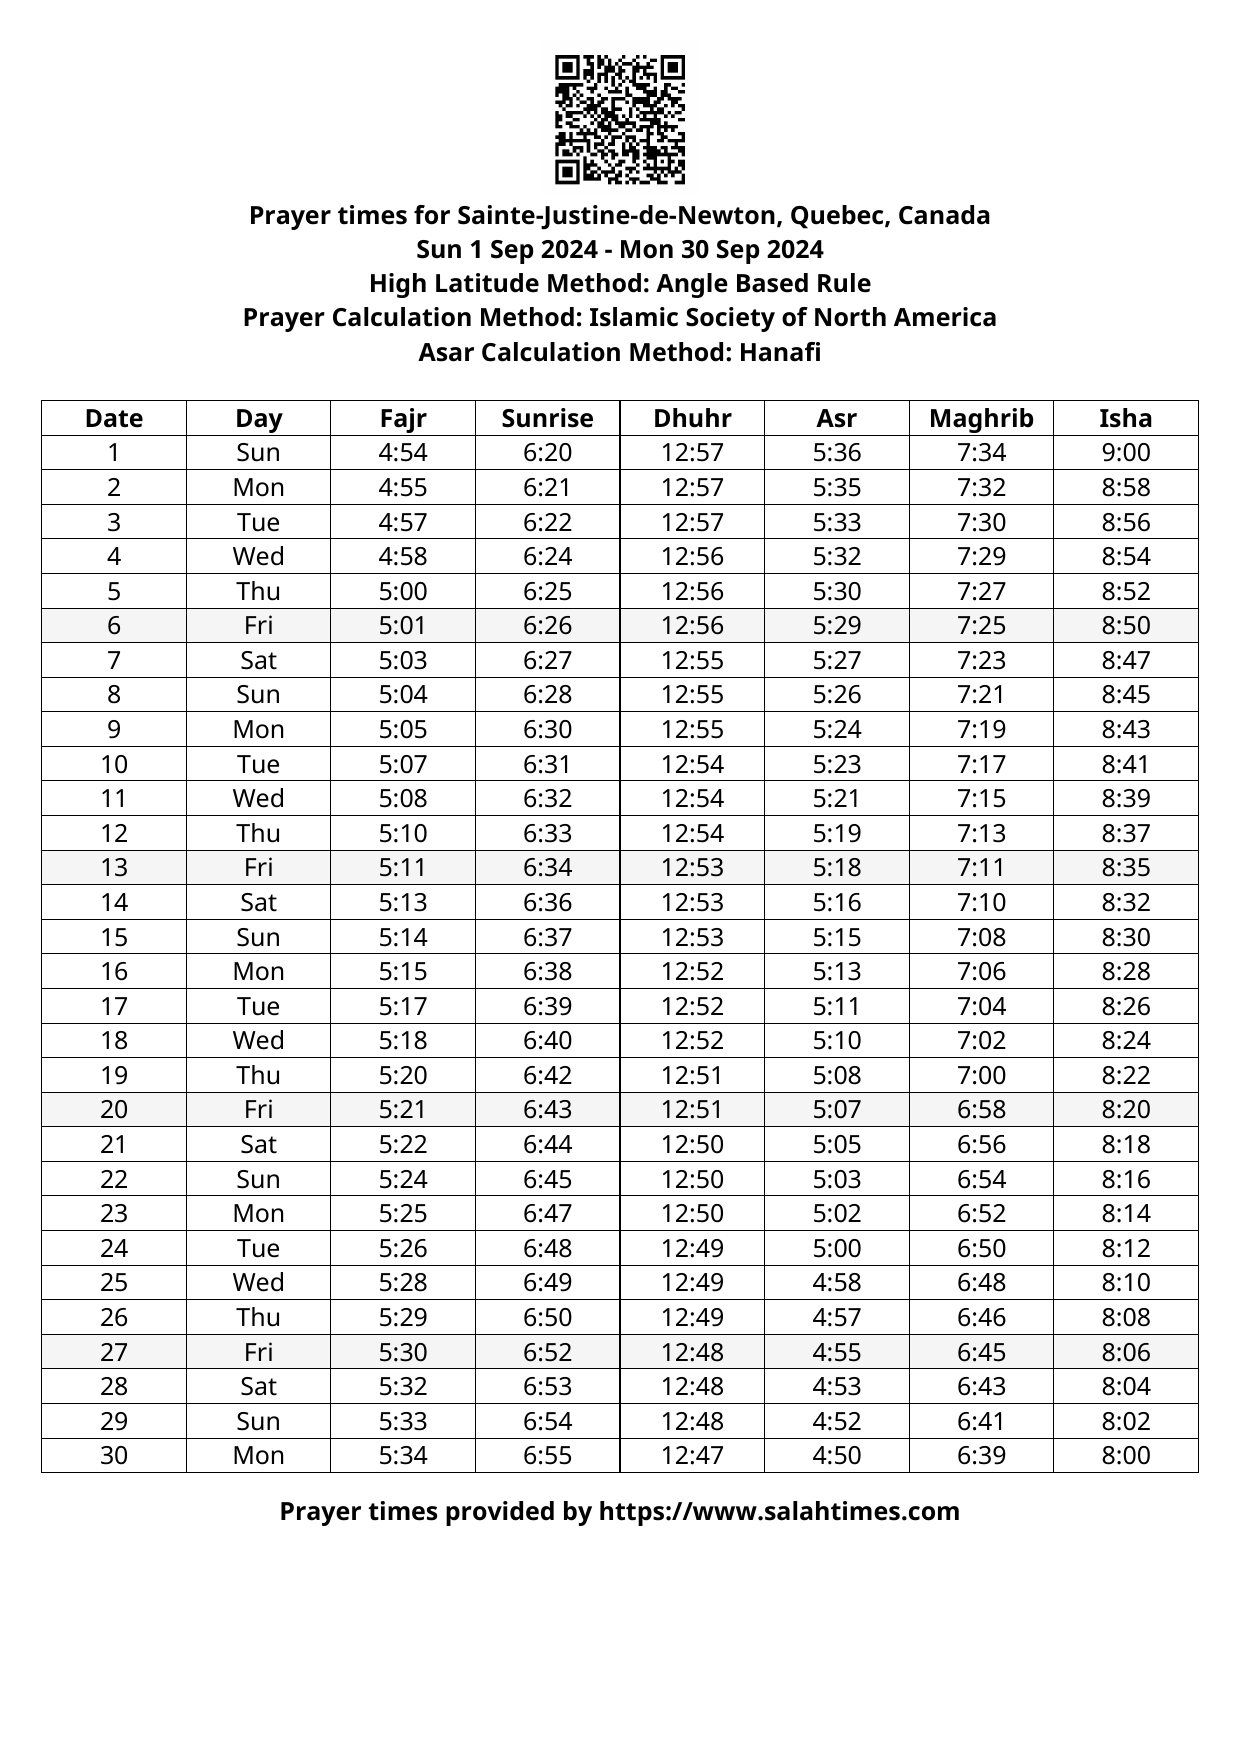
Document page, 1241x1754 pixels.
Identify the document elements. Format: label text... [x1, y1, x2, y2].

table_cell 6:50 [476, 1300, 619, 1334]
table_cell 15 [42, 920, 186, 953]
table_cell 5:17 [331, 989, 475, 1022]
table_cell Sun [187, 1404, 330, 1437]
table_cell 8:04 [1054, 1369, 1198, 1403]
table_cell Thu [187, 1058, 330, 1092]
table_cell 7:04 [910, 989, 1053, 1022]
table_cell 7:30 [910, 505, 1053, 538]
table_cell 6:46 [910, 1300, 1053, 1334]
table_header Asr [765, 401, 909, 434]
table_cell 8:22 [1054, 1058, 1198, 1092]
table_cell 12:57 [621, 505, 764, 538]
table_cell 6:49 [476, 1266, 619, 1299]
table_cell 5:29 [765, 609, 909, 642]
table_cell 6:34 [476, 851, 619, 884]
table_cell Fri [187, 609, 330, 642]
table_cell 12:48 [621, 1404, 764, 1437]
table_cell 4 [42, 539, 186, 573]
table_cell Thu [187, 816, 330, 849]
table_cell 8:32 [1054, 885, 1198, 919]
table_cell Fri [187, 851, 330, 884]
table_cell 13 [42, 851, 186, 884]
table_cell 12:57 [621, 470, 764, 504]
table_cell 22 [42, 1162, 186, 1195]
table_cell Tue [187, 1231, 330, 1264]
table_cell 12:53 [621, 851, 764, 884]
table_cell 7:17 [910, 747, 1053, 780]
table_cell 5:00 [765, 1231, 909, 1264]
table_cell 5:16 [765, 885, 909, 919]
table_cell 6:42 [476, 1058, 619, 1092]
table_cell 5:03 [331, 643, 475, 677]
table_cell 5:24 [765, 712, 909, 746]
table_cell 8:26 [1054, 989, 1198, 1022]
table_cell 6:45 [910, 1335, 1053, 1368]
table_cell Sat [187, 643, 330, 677]
table_cell 7:08 [910, 920, 1053, 953]
table_cell 21 [42, 1127, 186, 1161]
table_cell 8:56 [1054, 505, 1198, 538]
table_cell 6:22 [476, 505, 619, 538]
table_cell 12:52 [621, 1024, 764, 1057]
table_cell 17 [42, 989, 186, 1022]
table_cell 1 [42, 436, 186, 469]
table_cell 12:50 [621, 1196, 764, 1230]
table_cell 5:18 [765, 851, 909, 884]
table_cell 5:18 [331, 1024, 475, 1057]
table_cell Thu [187, 1300, 330, 1334]
table_cell 12:47 [621, 1439, 764, 1472]
table_cell 12:51 [621, 1058, 764, 1092]
table_cell 19 [42, 1058, 186, 1092]
table_cell 4:58 [331, 539, 475, 573]
table_cell 30 [42, 1439, 186, 1472]
table_cell 5:28 [331, 1266, 475, 1299]
table_cell 25 [42, 1266, 186, 1299]
table_cell 5 [42, 574, 186, 607]
table_cell 8:47 [1054, 643, 1198, 677]
table_cell 4:55 [331, 470, 475, 504]
table_cell 5:36 [765, 436, 909, 469]
table_cell Tue [187, 747, 330, 780]
table_cell Sun [187, 436, 330, 469]
table_cell Thu [187, 574, 330, 607]
table_cell 12:57 [621, 436, 764, 469]
table_cell 6:28 [476, 678, 619, 711]
table_cell 6:37 [476, 920, 619, 953]
table_cell Wed [187, 539, 330, 573]
table_cell 8:10 [1054, 1266, 1198, 1299]
table_cell 5:19 [765, 816, 909, 849]
table_cell 6:32 [476, 781, 619, 815]
table_cell 5:20 [331, 1058, 475, 1092]
table_cell 5:15 [765, 920, 909, 953]
table_cell 6:25 [476, 574, 619, 607]
table_cell 11 [42, 781, 186, 815]
table_cell 5:26 [765, 678, 909, 711]
table_cell 5:14 [331, 920, 475, 953]
table_cell 4:50 [765, 1439, 909, 1472]
table_cell 7:06 [910, 954, 1053, 988]
table_cell 12:52 [621, 989, 764, 1022]
table_cell 6:53 [476, 1369, 619, 1403]
table_cell 6:58 [910, 1093, 1053, 1126]
table_cell 5:33 [331, 1404, 475, 1437]
table_cell 8:39 [1054, 781, 1198, 815]
table_cell 7:11 [910, 851, 1053, 884]
table_cell 5:24 [331, 1162, 475, 1195]
table_cell 6:48 [910, 1266, 1053, 1299]
table_cell 4:52 [765, 1404, 909, 1437]
table_cell 12 [42, 816, 186, 849]
table_cell 5:10 [765, 1024, 909, 1057]
table_cell 8:54 [1054, 539, 1198, 573]
table_cell 6:33 [476, 816, 619, 849]
table_cell 5:30 [765, 574, 909, 607]
table_cell 12:55 [621, 643, 764, 677]
table_cell 3 [42, 505, 186, 538]
table_cell 6:41 [910, 1404, 1053, 1437]
table_cell 12:56 [621, 574, 764, 607]
table_cell 8:41 [1054, 747, 1198, 780]
table_cell 6:30 [476, 712, 619, 746]
table_cell 7:21 [910, 678, 1053, 711]
table_cell 12:56 [621, 539, 764, 573]
table_cell 4:54 [331, 436, 475, 469]
table_cell 8:50 [1054, 609, 1198, 642]
table_cell Mon [187, 712, 330, 746]
table_cell 6:36 [476, 885, 619, 919]
table_cell 8:45 [1054, 678, 1198, 711]
table_cell 6:44 [476, 1127, 619, 1161]
table_cell 5:23 [765, 747, 909, 780]
table_cell 6:52 [476, 1335, 619, 1368]
table_cell 8:20 [1054, 1093, 1198, 1126]
table_cell 12:55 [621, 712, 764, 746]
table_cell Sat [187, 885, 330, 919]
table_cell 5:05 [765, 1127, 909, 1161]
table_cell Tue [187, 505, 330, 538]
table_cell 2 [42, 470, 186, 504]
table_cell 5:15 [331, 954, 475, 988]
table_cell 5:29 [331, 1300, 475, 1334]
table_cell 7:32 [910, 470, 1053, 504]
table_cell 7:25 [910, 609, 1053, 642]
table_cell 6:40 [476, 1024, 619, 1057]
table_cell Sat [187, 1127, 330, 1161]
table_cell 8:08 [1054, 1300, 1198, 1334]
table_cell 5:07 [765, 1093, 909, 1126]
table_cell 12:54 [621, 781, 764, 815]
table_cell 6:54 [476, 1404, 619, 1437]
table_cell 5:00 [331, 574, 475, 607]
table_header Sunrise [476, 401, 619, 434]
table_cell Mon [187, 1196, 330, 1230]
table_cell 8:52 [1054, 574, 1198, 607]
table_cell Fri [187, 1335, 330, 1368]
table_cell 5:22 [331, 1127, 475, 1161]
table_cell Wed [187, 1266, 330, 1299]
table_cell Fri [187, 1093, 330, 1126]
table_cell 8:37 [1054, 816, 1198, 849]
table_header Day [187, 401, 330, 434]
table_cell 6:20 [476, 436, 619, 469]
table_cell 4:57 [331, 505, 475, 538]
table_cell Sat [187, 1369, 330, 1403]
table_cell 4:53 [765, 1369, 909, 1403]
table_cell 6:43 [910, 1369, 1053, 1403]
table_cell 8:18 [1054, 1127, 1198, 1161]
text Prayer Calculation Method: Islamic Society of North America [42, 300, 1198, 334]
table_cell 6:21 [476, 470, 619, 504]
table_cell 12:52 [621, 954, 764, 988]
table_cell 8:43 [1054, 712, 1198, 746]
table_cell 6:31 [476, 747, 619, 780]
table_cell 12:49 [621, 1231, 764, 1264]
table_cell 20 [42, 1093, 186, 1126]
table_cell 8 [42, 678, 186, 711]
table_header Dhuhr [621, 401, 764, 434]
table_cell 26 [42, 1300, 186, 1334]
table_cell 5:07 [331, 747, 475, 780]
table_cell 5:11 [765, 989, 909, 1022]
table_cell 12:49 [621, 1266, 764, 1299]
table_header Maghrib [910, 401, 1053, 434]
text High Latitude Method: Angle Based Rule [42, 266, 1198, 300]
table_cell 5:30 [331, 1335, 475, 1368]
table_cell 7:13 [910, 816, 1053, 849]
table_cell 8:14 [1054, 1196, 1198, 1230]
table_cell 8:28 [1054, 954, 1198, 988]
table_cell 8:30 [1054, 920, 1198, 953]
table_cell 8:58 [1054, 470, 1198, 504]
text Asar Calculation Method: Hanafi [42, 334, 1198, 368]
table_cell 7:15 [910, 781, 1053, 815]
table_cell 7:23 [910, 643, 1053, 677]
table_cell 5:21 [331, 1093, 475, 1126]
picture [542, 41, 699, 198]
table_cell Wed [187, 1024, 330, 1057]
table_cell 7 [42, 643, 186, 677]
table_cell Mon [187, 954, 330, 988]
text Sun 1 Sep 2024 - Mon 30 Sep 2024 [42, 232, 1198, 266]
table_cell 12:53 [621, 885, 764, 919]
table_cell 4:55 [765, 1335, 909, 1368]
table_cell 5:05 [331, 712, 475, 746]
table_cell 6:48 [476, 1231, 619, 1264]
table_cell 6:47 [476, 1196, 619, 1230]
table_cell 14 [42, 885, 186, 919]
table_cell 6:24 [476, 539, 619, 573]
table_cell 6:43 [476, 1093, 619, 1126]
table_cell 12:49 [621, 1300, 764, 1334]
table_cell 6:38 [476, 954, 619, 988]
table_cell 12:48 [621, 1369, 764, 1403]
table_cell 5:02 [765, 1196, 909, 1230]
table_cell 6:50 [910, 1231, 1053, 1264]
table_header Isha [1054, 401, 1198, 434]
table_cell 9 [42, 712, 186, 746]
table_cell 12:51 [621, 1093, 764, 1126]
table_cell 4:57 [765, 1300, 909, 1334]
table_header Date [42, 401, 186, 434]
table_cell 5:25 [331, 1196, 475, 1230]
table_cell 12:56 [621, 609, 764, 642]
table_cell 5:33 [765, 505, 909, 538]
table_cell 8:24 [1054, 1024, 1198, 1057]
table_cell 12:54 [621, 816, 764, 849]
table_cell Sun [187, 678, 330, 711]
table_cell 12:50 [621, 1127, 764, 1161]
table_cell 12:55 [621, 678, 764, 711]
table_cell 5:26 [331, 1231, 475, 1264]
table_cell 5:10 [331, 816, 475, 849]
table_cell 5:27 [765, 643, 909, 677]
table_cell 16 [42, 954, 186, 988]
table_cell 12:54 [621, 747, 764, 780]
table_cell 24 [42, 1231, 186, 1264]
table_cell 5:35 [765, 470, 909, 504]
table_cell 6:26 [476, 609, 619, 642]
table_cell 5:13 [765, 954, 909, 988]
table_cell 6:55 [476, 1439, 619, 1472]
table_cell 10 [42, 747, 186, 780]
table_cell Wed [187, 781, 330, 815]
table_cell Sun [187, 1162, 330, 1195]
table_cell 7:00 [910, 1058, 1053, 1092]
table_cell Mon [187, 1439, 330, 1472]
table_cell 6:39 [910, 1439, 1053, 1472]
table_cell 12:48 [621, 1335, 764, 1368]
table_cell 5:21 [765, 781, 909, 815]
table_cell 8:06 [1054, 1335, 1198, 1368]
table_cell 7:34 [910, 436, 1053, 469]
table_cell 23 [42, 1196, 186, 1230]
table_cell 8:12 [1054, 1231, 1198, 1264]
table_cell 8:00 [1054, 1439, 1198, 1472]
table_cell 5:01 [331, 609, 475, 642]
table_cell 7:27 [910, 574, 1053, 607]
text Prayer times for Sainte-Justine-de-Newton, Quebec, Canada [42, 198, 1198, 232]
table_cell 5:32 [331, 1369, 475, 1403]
table_cell 5:32 [765, 539, 909, 573]
table_cell 5:13 [331, 885, 475, 919]
table_cell 7:02 [910, 1024, 1053, 1057]
table_cell 5:04 [331, 678, 475, 711]
table_cell 18 [42, 1024, 186, 1057]
table_cell 8:02 [1054, 1404, 1198, 1437]
table_cell Tue [187, 989, 330, 1022]
table_cell 5:03 [765, 1162, 909, 1195]
table_cell 7:29 [910, 539, 1053, 573]
table_cell 12:53 [621, 920, 764, 953]
table_cell 5:08 [765, 1058, 909, 1092]
table_cell 6:45 [476, 1162, 619, 1195]
table_cell 5:34 [331, 1439, 475, 1472]
table_cell 6 [42, 609, 186, 642]
table_cell 6:27 [476, 643, 619, 677]
table_cell 6:52 [910, 1196, 1053, 1230]
table_cell 4:58 [765, 1266, 909, 1299]
table_cell 7:19 [910, 712, 1053, 746]
table_header Fajr [331, 401, 475, 434]
table_cell 6:56 [910, 1127, 1053, 1161]
table_cell 7:10 [910, 885, 1053, 919]
table_cell 5:11 [331, 851, 475, 884]
table_cell 8:16 [1054, 1162, 1198, 1195]
text Prayer times provided by https://www.salahtimes.com [42, 1494, 1198, 1528]
table_cell 6:54 [910, 1162, 1053, 1195]
table_cell 29 [42, 1404, 186, 1437]
table_cell 12:50 [621, 1162, 764, 1195]
table_cell 6:39 [476, 989, 619, 1022]
table_cell 8:35 [1054, 851, 1198, 884]
table_cell 5:08 [331, 781, 475, 815]
table_cell Sun [187, 920, 330, 953]
table_cell 27 [42, 1335, 186, 1368]
table_cell Mon [187, 470, 330, 504]
table_cell 28 [42, 1369, 186, 1403]
table_cell 9:00 [1054, 436, 1198, 469]
